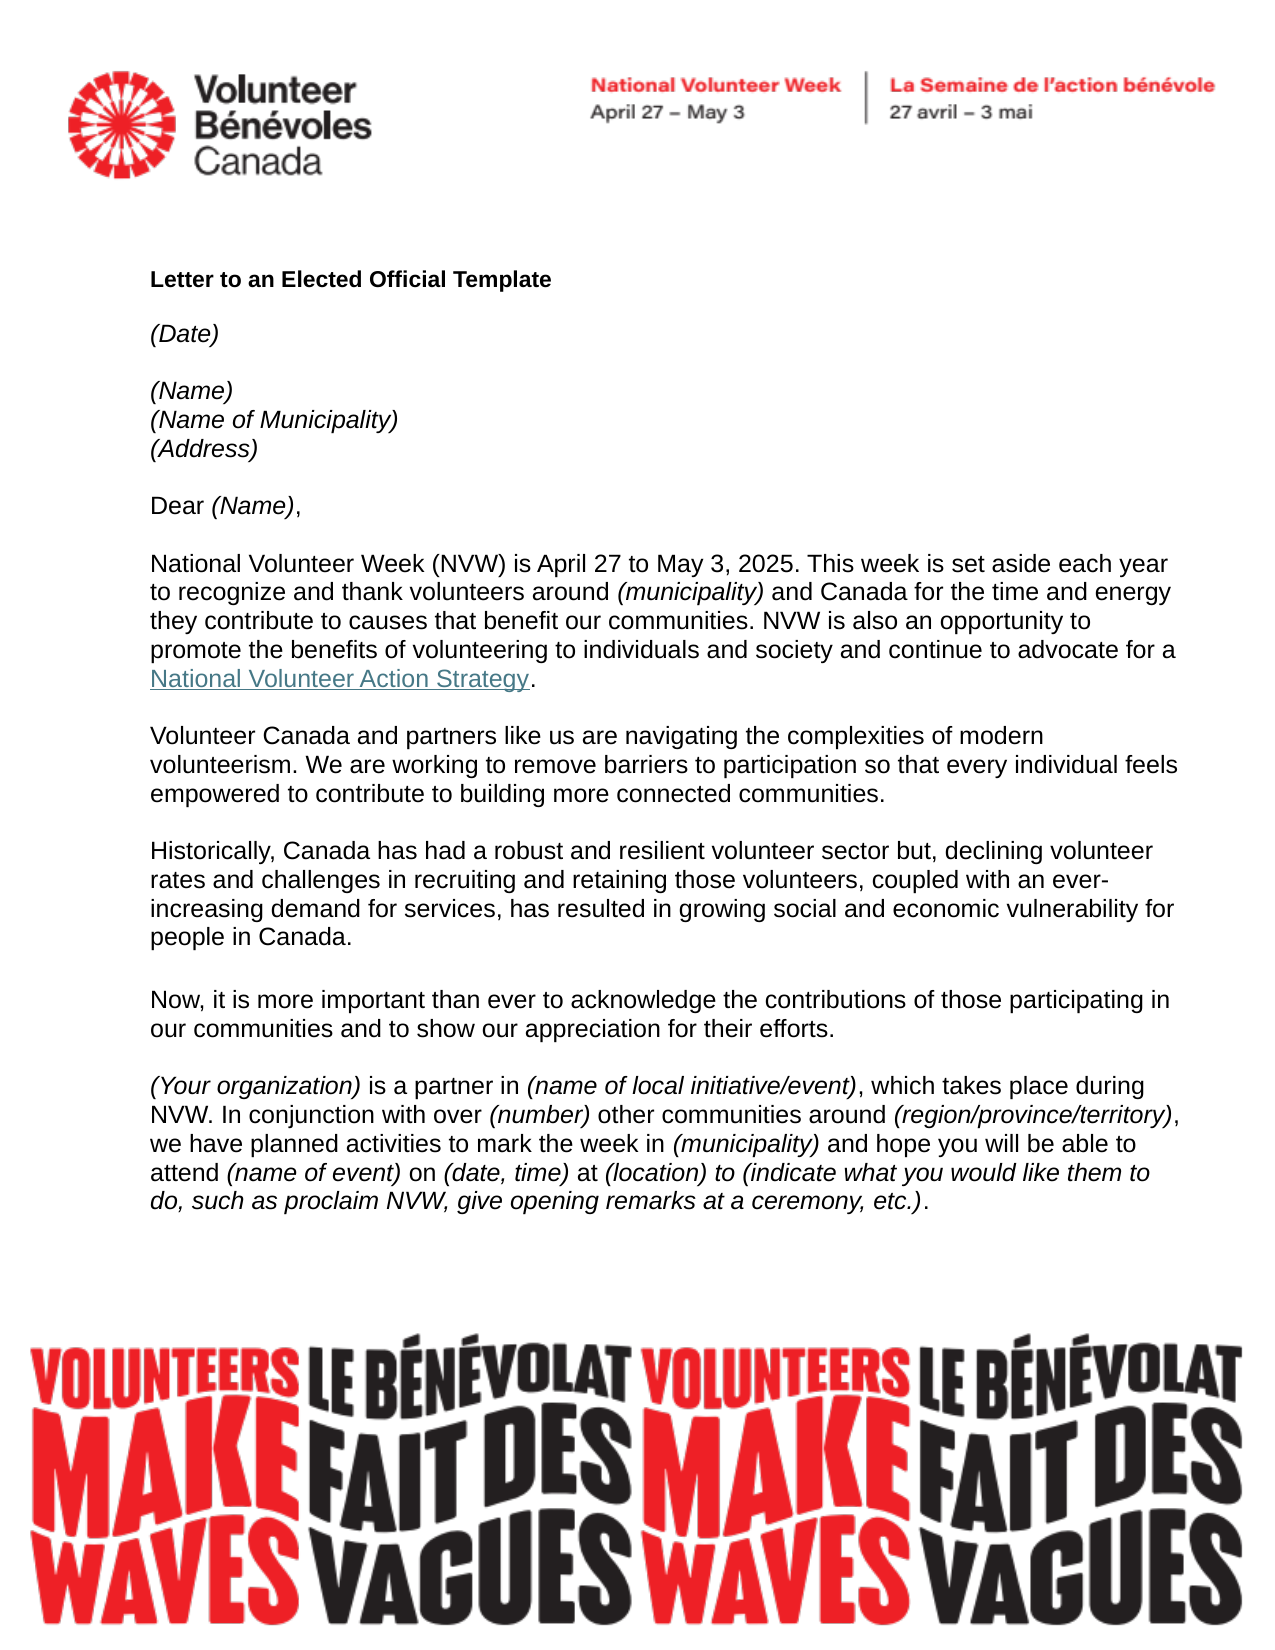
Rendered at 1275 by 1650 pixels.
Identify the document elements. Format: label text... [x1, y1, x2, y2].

text (Address) [150, 433, 1183, 462]
text National Volunteer Week (NVW) is April 27 to May 3, 2025. This week is set aside each year to recognize and thank volunteers around (municipality) and Canada for the time and energy they contribute to causes that benefit our communities. NVW is also an opportunity to promote the benefits of volunteering to individuals and society and continue to advocate for a National Volunteer Action Strategy. [150, 548, 1183, 692]
text Historically, Canada has had a robust and resilient volunteer sector but, declining volunteer rates and challenges in recruiting and retaining those volunteers, coupled with an ever-increasing demand for services, has resulted in growing social and economic vulnerability for people in Canada. [150, 836, 1183, 951]
text Letter to an Elected Official Template [150, 266, 1183, 292]
text (Name) [150, 376, 1183, 405]
text Now, it is more important than ever to acknowledge the contributions of those participating in our communities and to show our appreciation for their efforts. [150, 985, 1183, 1043]
text (Your organization) is a partner in (name of local initiative/event), which takes place during NVW. In conjunction with over (number) other communities around (region/province/territory), we have planned activities to mark the week in (municipality) and hope you will be able to attend (name of event) on (date, time) at (location) to (indicate what you would like them to do, such as proclaim NVW, give opening remarks at a ceremony, etc.). [150, 1071, 1183, 1215]
text Volunteer Canada and partners like us are navigating the complexities of modern volunteerism. We are working to remove barriers to participation so that every individual feels empowered to contribute to building more connected communities. [150, 721, 1183, 807]
text (Name of Municipality) [150, 405, 1183, 433]
text Dear (Name), [150, 491, 1183, 520]
text (Date) [150, 318, 1183, 347]
